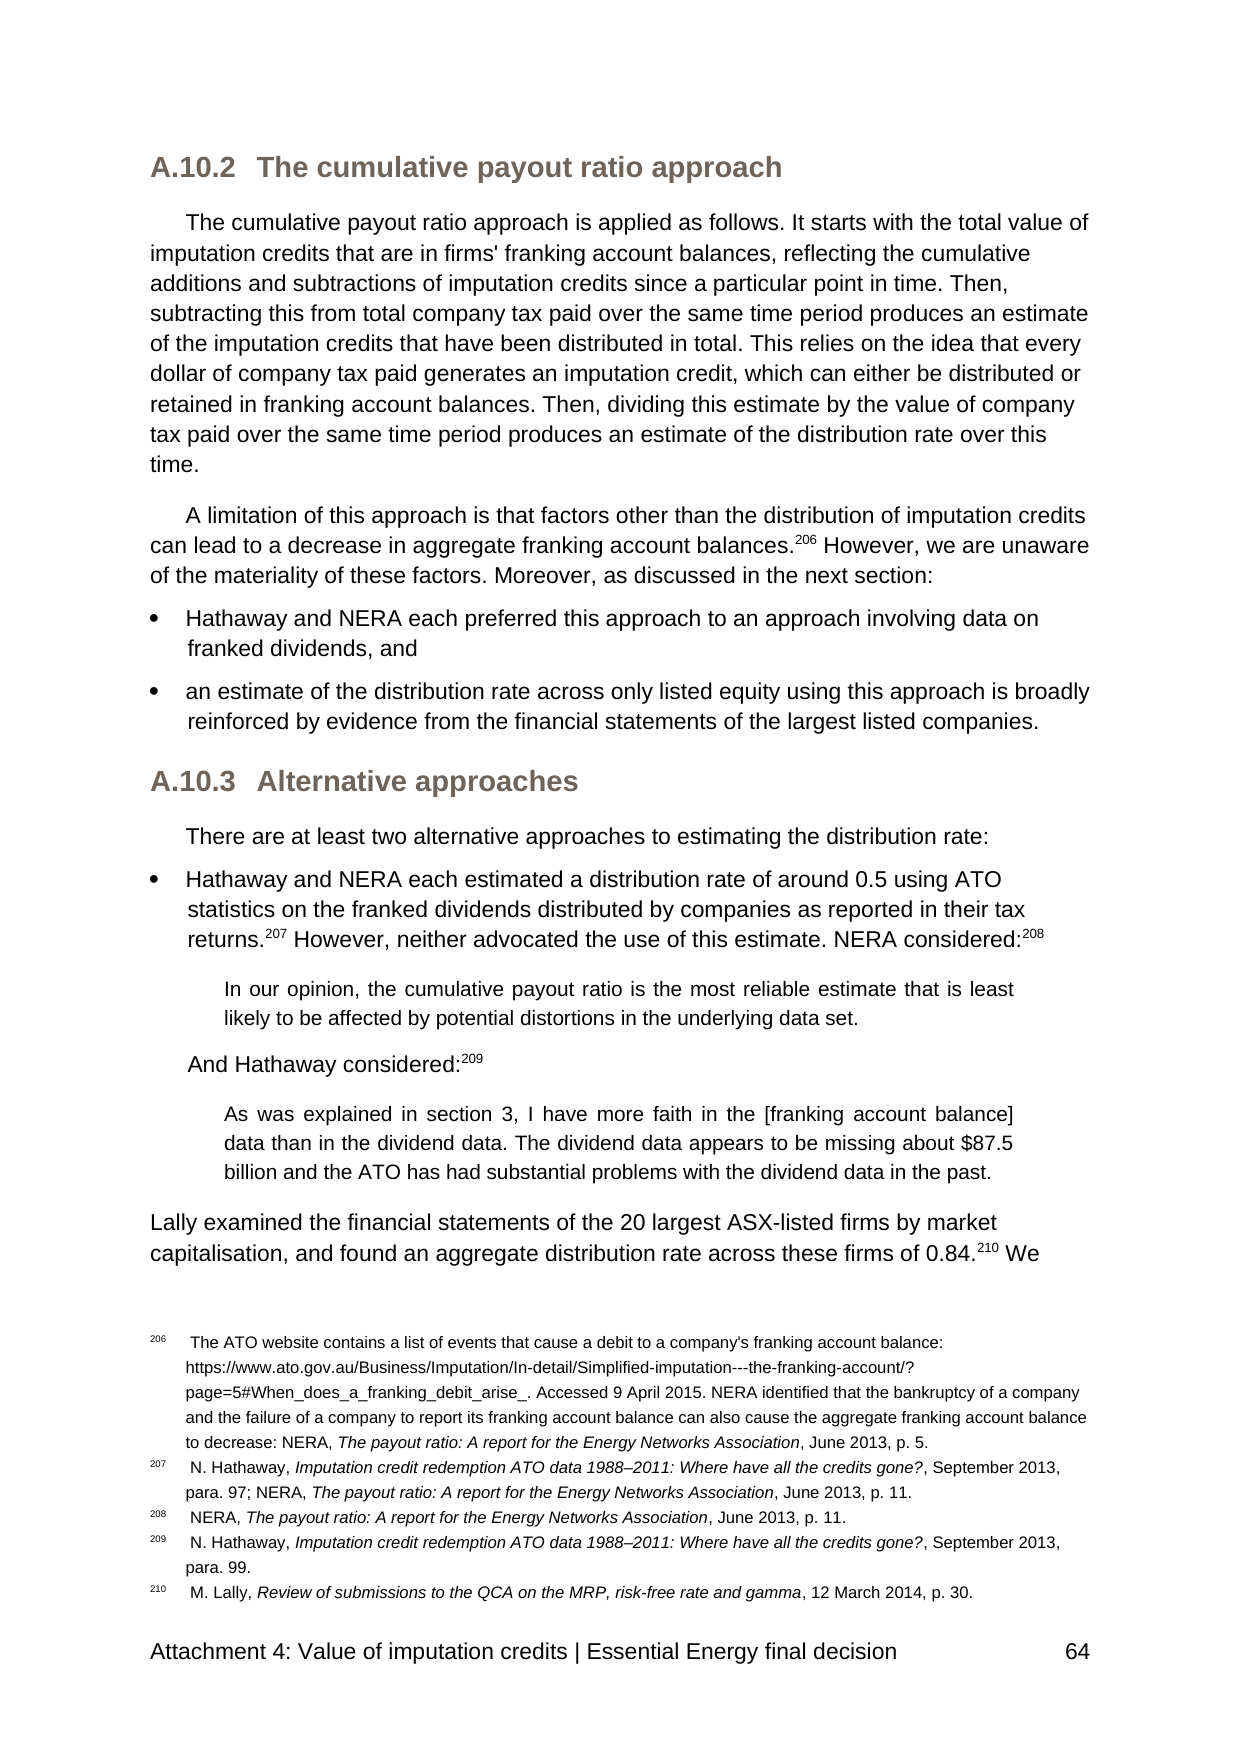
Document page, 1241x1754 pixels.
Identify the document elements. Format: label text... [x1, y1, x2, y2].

text In our opinion, the cumulative payout ratio is the most reliable estimate that is least likely to be affected by potential distortions in the underlying data set. [224, 977, 1015, 1030]
list There are at least two alternative approaches to estimating the distribution rate: [150, 823, 1090, 849]
list Hathaway and NERA each preferred this approach to an approach involving data on franked dividends, and [150, 605, 1090, 662]
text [150, 1209, 1090, 1266]
list A limitation of this approach is that factors other than the distribution of imputation credits can lead to a decrease in aggregate franking account balances. However, we are unaware of the materiality of these factors. Moreover, as discussed in the next section: [150, 502, 1090, 589]
list And Hathaway considered: [187, 1051, 1090, 1078]
list Hathaway and NERA each estimated a distribution rate of around 0.5 using ATO statistics on the franked dividends distributed by companies as reported in their tax returns. However, neither advocated the use of this estimate. NERA considered: [150, 866, 1090, 952]
list The cumulative payout ratio approach is applied as follows. It starts with the total value of imputation credits that are in firms' franking account balances, reflecting the cumulative additions and subtractions of imputation credits since a particular point in time. Then, subtracting this from total company tax paid over the same time period produces an estimate of the imputation credits that have been distributed in total. This relies on the idea that every dollar of company tax paid generates an imputation credit, which can either be distributed or retained in franking account balances. Then, dividing this estimate by the value of company tax paid over the same time period produces an estimate of the distribution rate over this time. [150, 209, 1090, 477]
list an estimate of the distribution rate across only listed equity using this approach is broadly reinforced by evidence from the financial statements of the largest listed companies. [150, 678, 1090, 735]
subtitle Alternative approaches [150, 763, 1090, 797]
text As was explained in section 3, I have more faith in the [franking account balance] data than in the dividend data. The dividend data appears to be missing about $87.5 billion and the ATO has had substantial problems with the dividend data in the past. [224, 1102, 1015, 1184]
subtitle The cumulative payout ratio approach [150, 150, 1090, 183]
